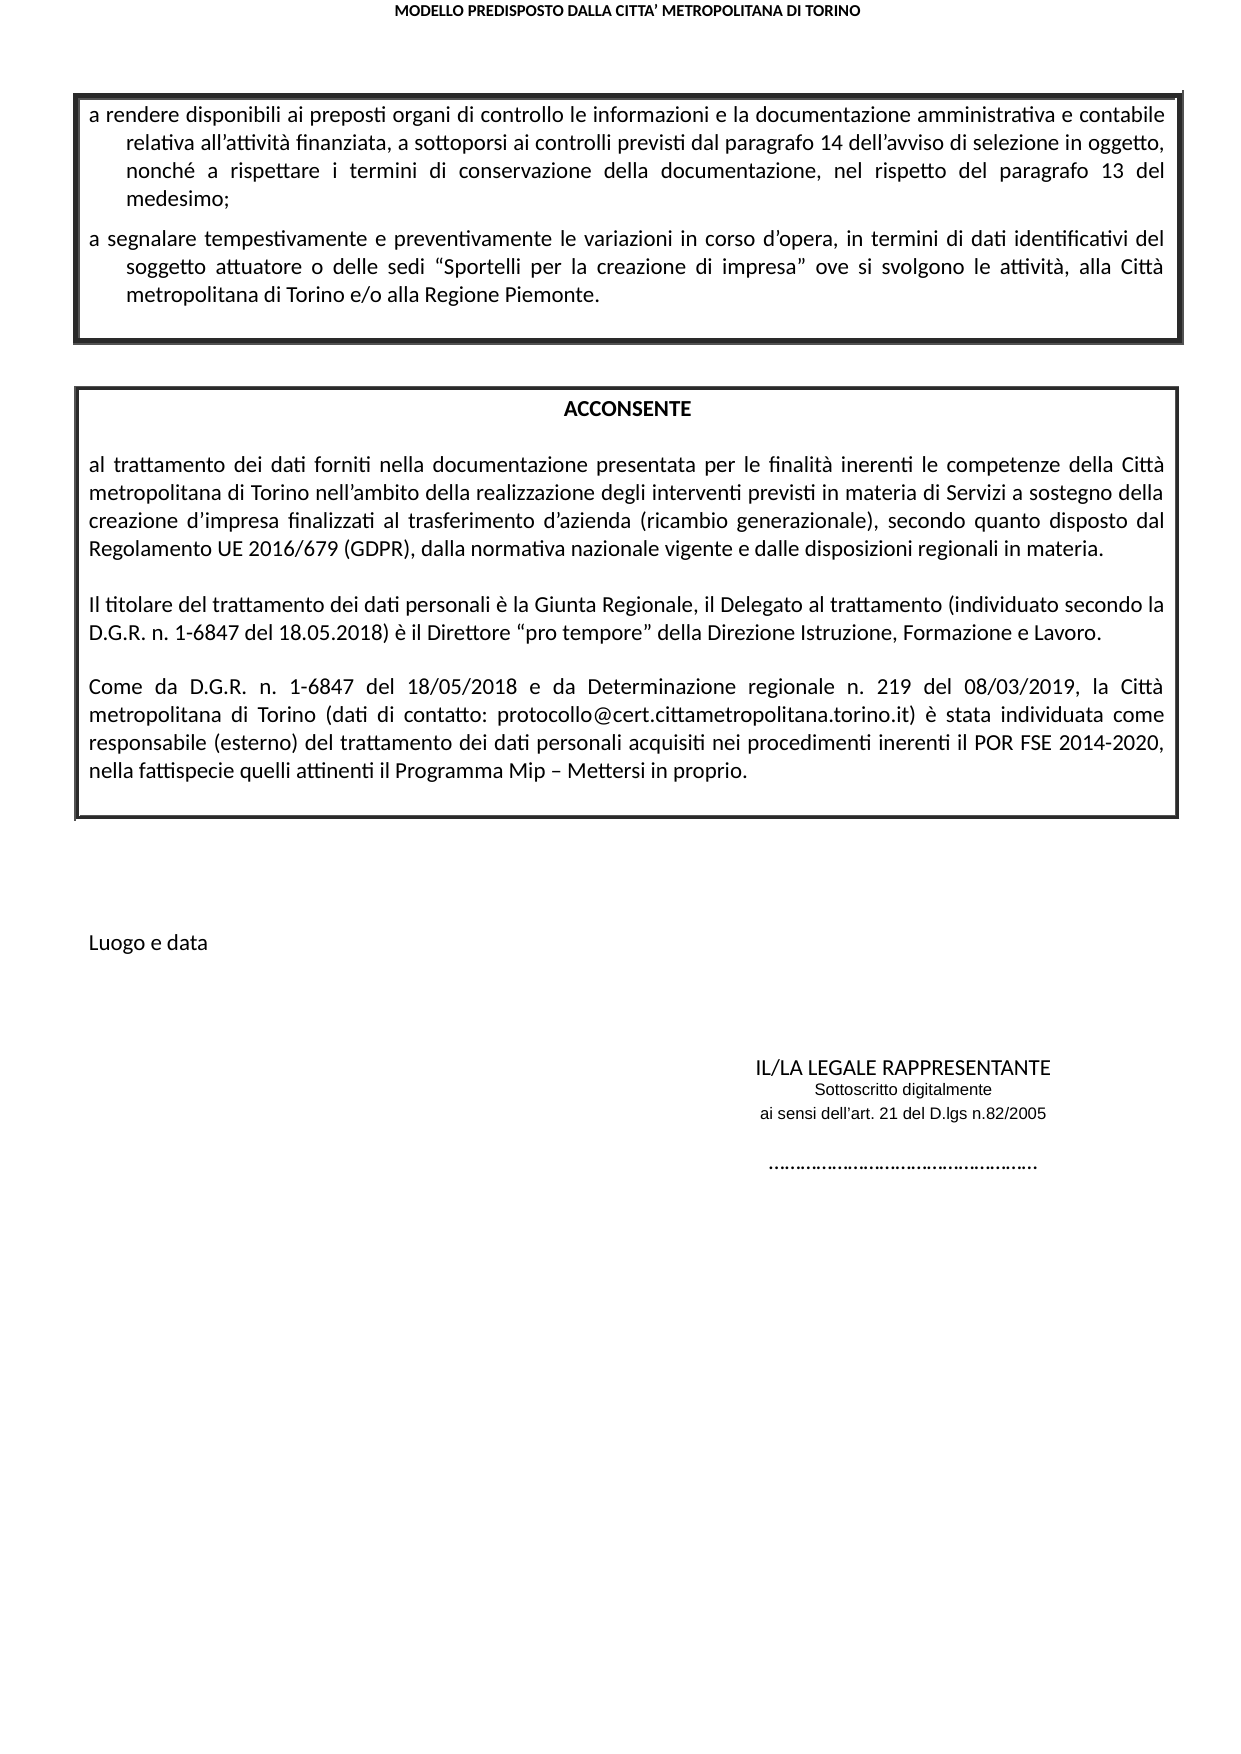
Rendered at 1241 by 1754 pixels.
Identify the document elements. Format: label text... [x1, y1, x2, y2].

text ACCONSENTE [80, 392, 1175, 422]
subtitle a rendere disponibili ai preposti organi di controllo le informazioni e la documentazione amministrativa e contabile relativa all’attività finanziata, a sottoporsi ai controlli previsti dal paragrafo 14 dell’avviso di selezione in oggetto, nonché a rispettare i termini di conservazione della documentazione, nel rispetto del paragrafo 13 del medesimo; [80, 100, 1175, 212]
table_header IL/LA LEGALE RAPPRESENTANTE Sottoscritto digitalmente ai sensi dell’art. 21 del D.lgs n.82/2005 …………………………………………… [628, 905, 1178, 1174]
text Il titolare del trattamento dei dati personali è la Giunta Regionale, il Delegato al trattamento (individuato secondo la D.G.R. n. 1-6847 del 18.05.2018) è il Direttore “pro tempore” della Direzione Istruzione, Formazione e Lavoro. [89, 590, 1166, 646]
table_header Luogo e data [78, 905, 628, 1174]
subtitle a segnalare tempestivamente e preventivamente le variazioni in corso d’opera, in termini di dati identificativi del soggetto attuatore o delle sedi “Sportelli per la creazione di impresa” ove si svolgono le attività, alla Città metropolitana di Torino e/o alla Regione Piemonte. [80, 215, 1175, 336]
text Come da D.G.R. n. 1-6847 del 18/05/2018 e da Determinazione regionale n. 219 del 08/03/2019, la Città metropolitana di Torino (dati di contatto: protocollo@cert.cittametropolitana.torino.it) è stata individuata come responsabile (esterno) del trattamento dei dati personali acquisiti nei procedimenti inerenti il POR FSE 2014-2020, nella fattispecie quelli attinenti il Programma Mip – Mettersi in proprio. [89, 672, 1166, 784]
text al trattamento dei dati forniti nella documentazione presentata per le finalità inerenti le competenze della Città metropolitana di Torino nell’ambito della realizzazione degli interventi previsti in materia di Servizi a sostegno della creazione d’impresa finalizzati al trasferimento d’azienda (ricambio generazionale), secondo quanto disposto dal Regolamento UE 2016/679 (GDPR), dalla normativa nazionale vigente e dalle disposizioni regionali in materia. [89, 450, 1166, 562]
